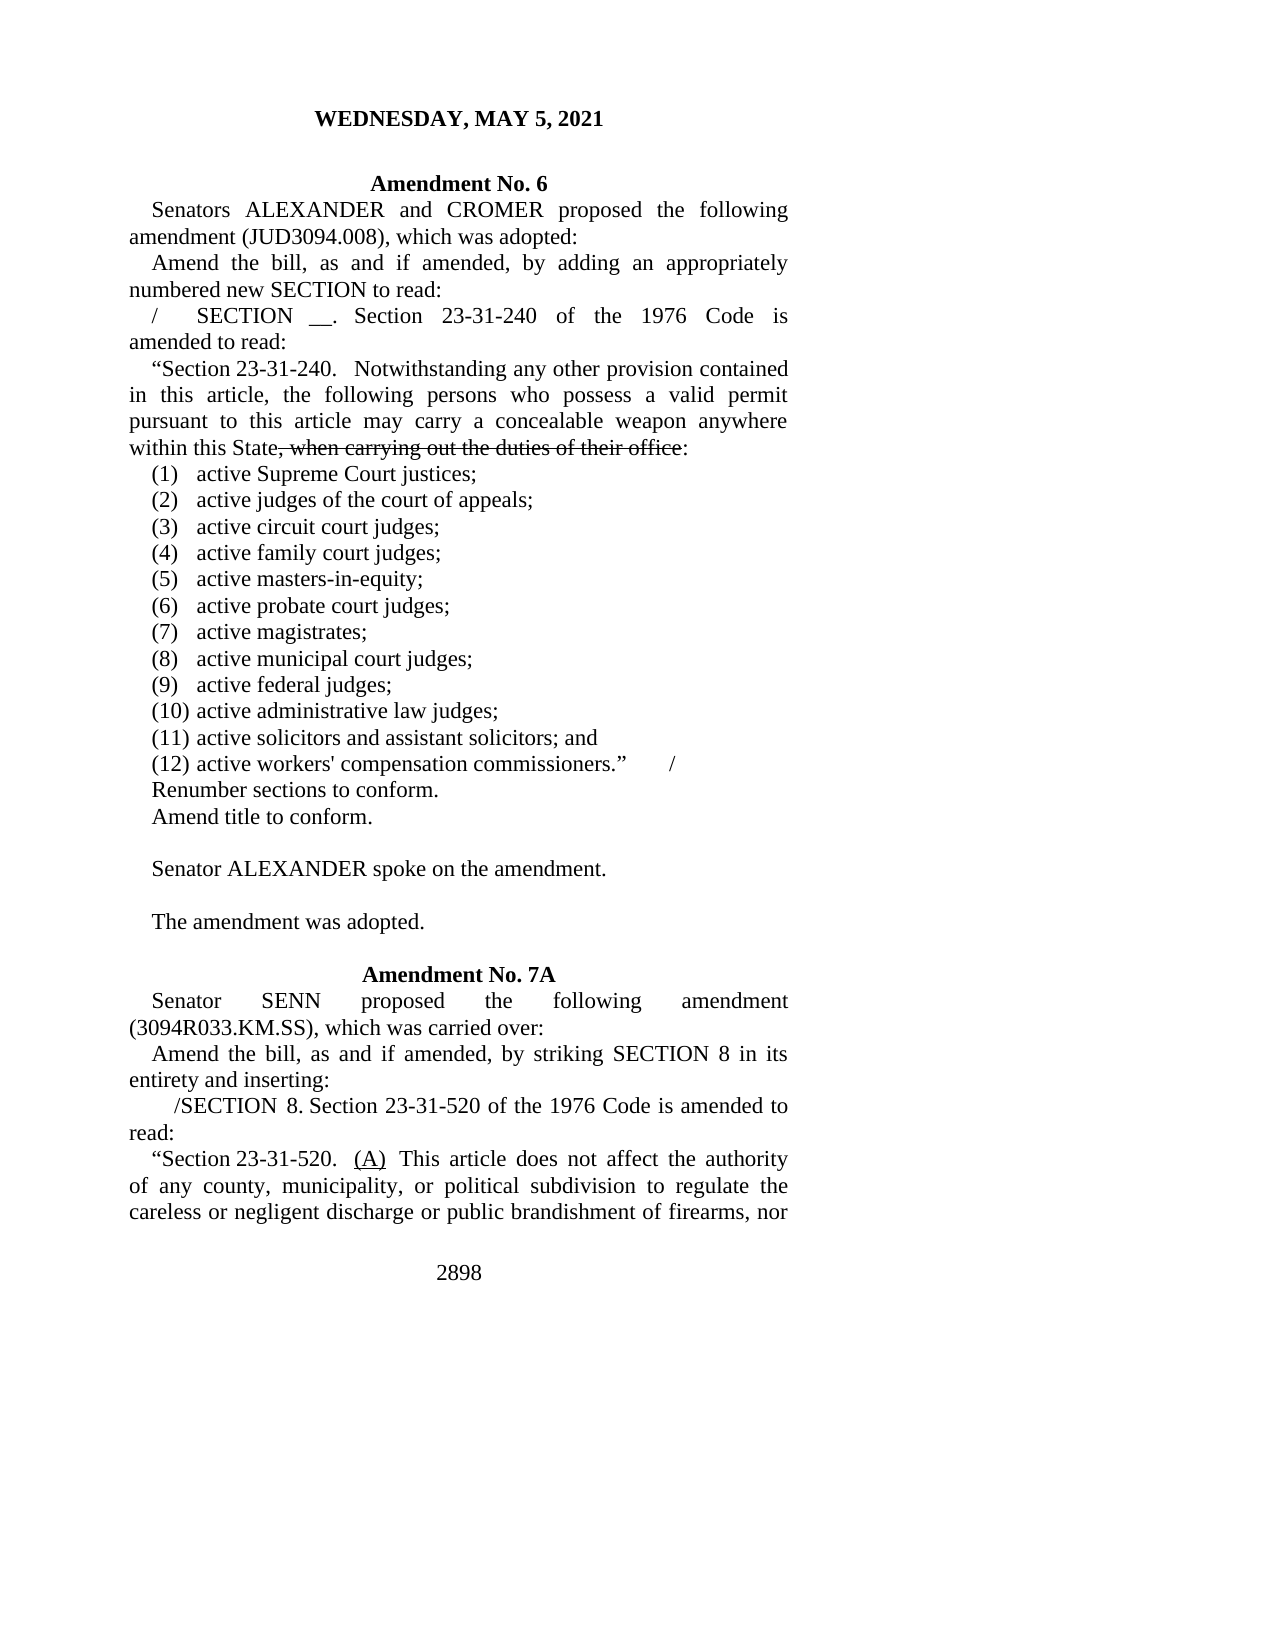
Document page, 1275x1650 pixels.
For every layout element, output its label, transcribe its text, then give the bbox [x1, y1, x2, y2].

text Amendment No. 6 [129, 170, 789, 197]
text (7) active magistrates; [129, 618, 789, 644]
text The amendment was adopted. [129, 908, 789, 934]
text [129, 1145, 789, 1224]
text (4) active family court judges; [129, 539, 789, 566]
text Amend title to conform. [129, 803, 789, 829]
text (9) active federal judges; [129, 671, 789, 697]
text Renumber sections to conform. [129, 776, 789, 803]
text “Section 23-31-240. Notwithstanding any other provision contained in this article, the following persons who possess a valid permit pursuant to this article may carry a concealable weapon anywhere within this State, when carrying out the duties of their office: [129, 355, 789, 460]
text Amendment No. 7A [129, 961, 789, 987]
text Senator SENN proposed the following amendment (3094R033.KM.SS), which was carried over: [129, 987, 789, 1040]
text / SECTION __. Section 23-31-240 of the 1976 Code is amended to read: [129, 302, 789, 355]
text (10) active administrative law judges; [129, 697, 789, 724]
text (2) active judges of the court of appeals; [129, 486, 789, 513]
text (8) active municipal court judges; [129, 644, 789, 671]
text (6) active probate court judges; [129, 592, 789, 618]
text Senator ALEXANDER spoke on the amendment. [129, 855, 789, 882]
text (3) active circuit court judges; [129, 513, 789, 539]
text (12) active workers' compensation commissioners.” / [129, 750, 789, 776]
text Amend the bill, as and if amended, by striking SECTION 8 in its entirety and inserting: [129, 1040, 789, 1093]
text Senators ALEXANDER and CROMER proposed the following amendment (JUD3094.008), which was adopted: [129, 197, 789, 249]
text (5) active masters-in-equity; [129, 566, 789, 592]
text (1) active Supreme Court justices; [129, 460, 789, 486]
text /SECTION 8. Section 23-31-520 of the 1976 Code is amended to read: [129, 1093, 789, 1145]
text (11) active solicitors and assistant solicitors; and [129, 724, 789, 750]
text Amend the bill, as and if amended, by adding an appropriately numbered new SECTION to read: [129, 249, 789, 302]
